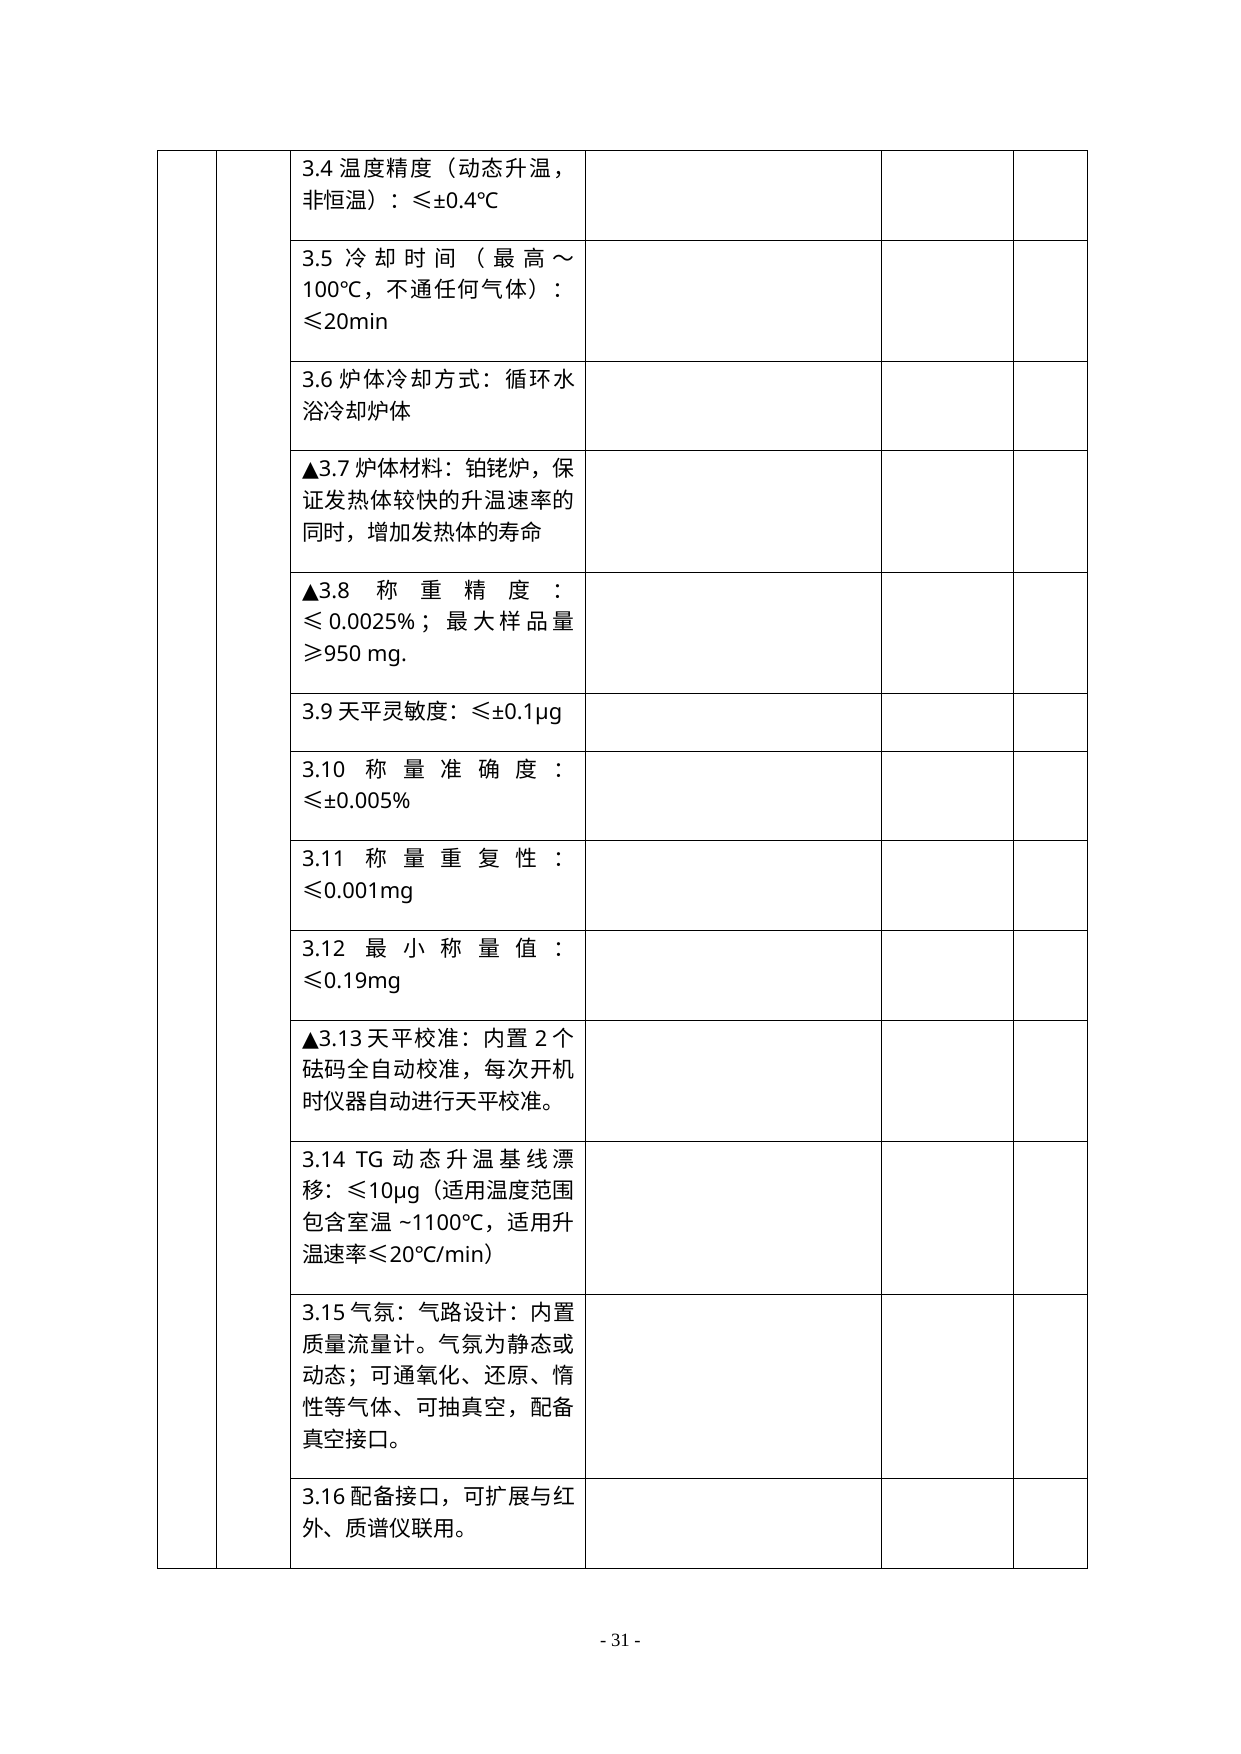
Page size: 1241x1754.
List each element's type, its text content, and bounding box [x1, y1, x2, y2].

table_cell [1014, 573, 1087, 693]
table_cell 3.15气氛：气路设计：内置质量流量计。气氛为静态或动态；可通氧化、还原、惰性等气体、可抽真空，配备真空接口。 [291, 1295, 585, 1478]
table_cell [882, 1021, 1013, 1141]
table_cell [586, 1295, 881, 1478]
table_cell ▲3.7 炉体材料：铂铑炉，保证发热体较快的升温速率的同时，增加发热体的寿命 [291, 451, 585, 572]
table_cell 3.11称量重复性：≤0.001mg [291, 841, 585, 930]
table_cell [882, 1142, 1013, 1294]
table_cell [1014, 451, 1087, 572]
table_cell [1014, 752, 1087, 840]
table_cell [882, 931, 1013, 1019]
table_cell [586, 752, 881, 840]
table_cell [586, 931, 881, 1019]
table_cell [882, 752, 1013, 840]
table_cell [586, 1021, 881, 1141]
table_cell [882, 1479, 1013, 1568]
table_cell [1014, 1479, 1087, 1568]
table_cell [1014, 841, 1087, 930]
table_cell 3.6炉体冷却方式：循环水浴冷却炉体 [291, 362, 585, 450]
table_cell [882, 151, 1013, 239]
table_cell 3.16配备接口，可扩展与红外、质谱仪联用。 [291, 1479, 585, 1568]
table_cell [1014, 362, 1087, 450]
table_cell [882, 694, 1013, 751]
table_cell [882, 362, 1013, 450]
table_cell [1014, 931, 1087, 1019]
table_cell 3.9 天平灵敏度：≤±0.1µg [291, 694, 585, 751]
table_cell ▲3.8称重精度：≤0.0025%；最大样品量≥950 mg. [291, 573, 585, 693]
table_cell [1014, 241, 1087, 361]
table_cell [882, 573, 1013, 693]
table_cell [882, 1295, 1013, 1478]
table_cell [882, 451, 1013, 572]
table_cell [586, 241, 881, 361]
table_cell [1014, 1021, 1087, 1141]
table_cell 3.12最小称量值：≤0.19mg [291, 931, 585, 1019]
table_cell ▲3.13天平校准：内置2个砝码全自动校准，每次开机时仪器自动进行天平校准。 [291, 1021, 585, 1141]
table_cell [586, 573, 881, 693]
table_cell [1014, 151, 1087, 239]
table_cell [586, 694, 881, 751]
table_cell 3.5冷却时间（最高～100℃，不通任何气体）：≤20min [291, 241, 585, 361]
table_cell [586, 841, 881, 930]
table_cell [882, 841, 1013, 930]
table_cell [882, 241, 1013, 361]
table_cell [586, 451, 881, 572]
table_cell 3.14 TG动态升温基线漂移：≤10µg（适用温度范围包含室温 ~1100℃，适用升温速率≤20℃/min） [291, 1142, 585, 1294]
table_cell [586, 1479, 881, 1568]
table_cell 3.4温度精度（动态升温，非恒温）：≤±0.4℃ [291, 151, 585, 239]
table_cell [1014, 694, 1087, 751]
table_cell [586, 362, 881, 450]
table_cell [1014, 1142, 1087, 1294]
table_cell [586, 1142, 881, 1294]
table_cell [1014, 1295, 1087, 1478]
table_cell [586, 151, 881, 239]
table_cell 3.10称量准确度：≤±0.005% [291, 752, 585, 840]
